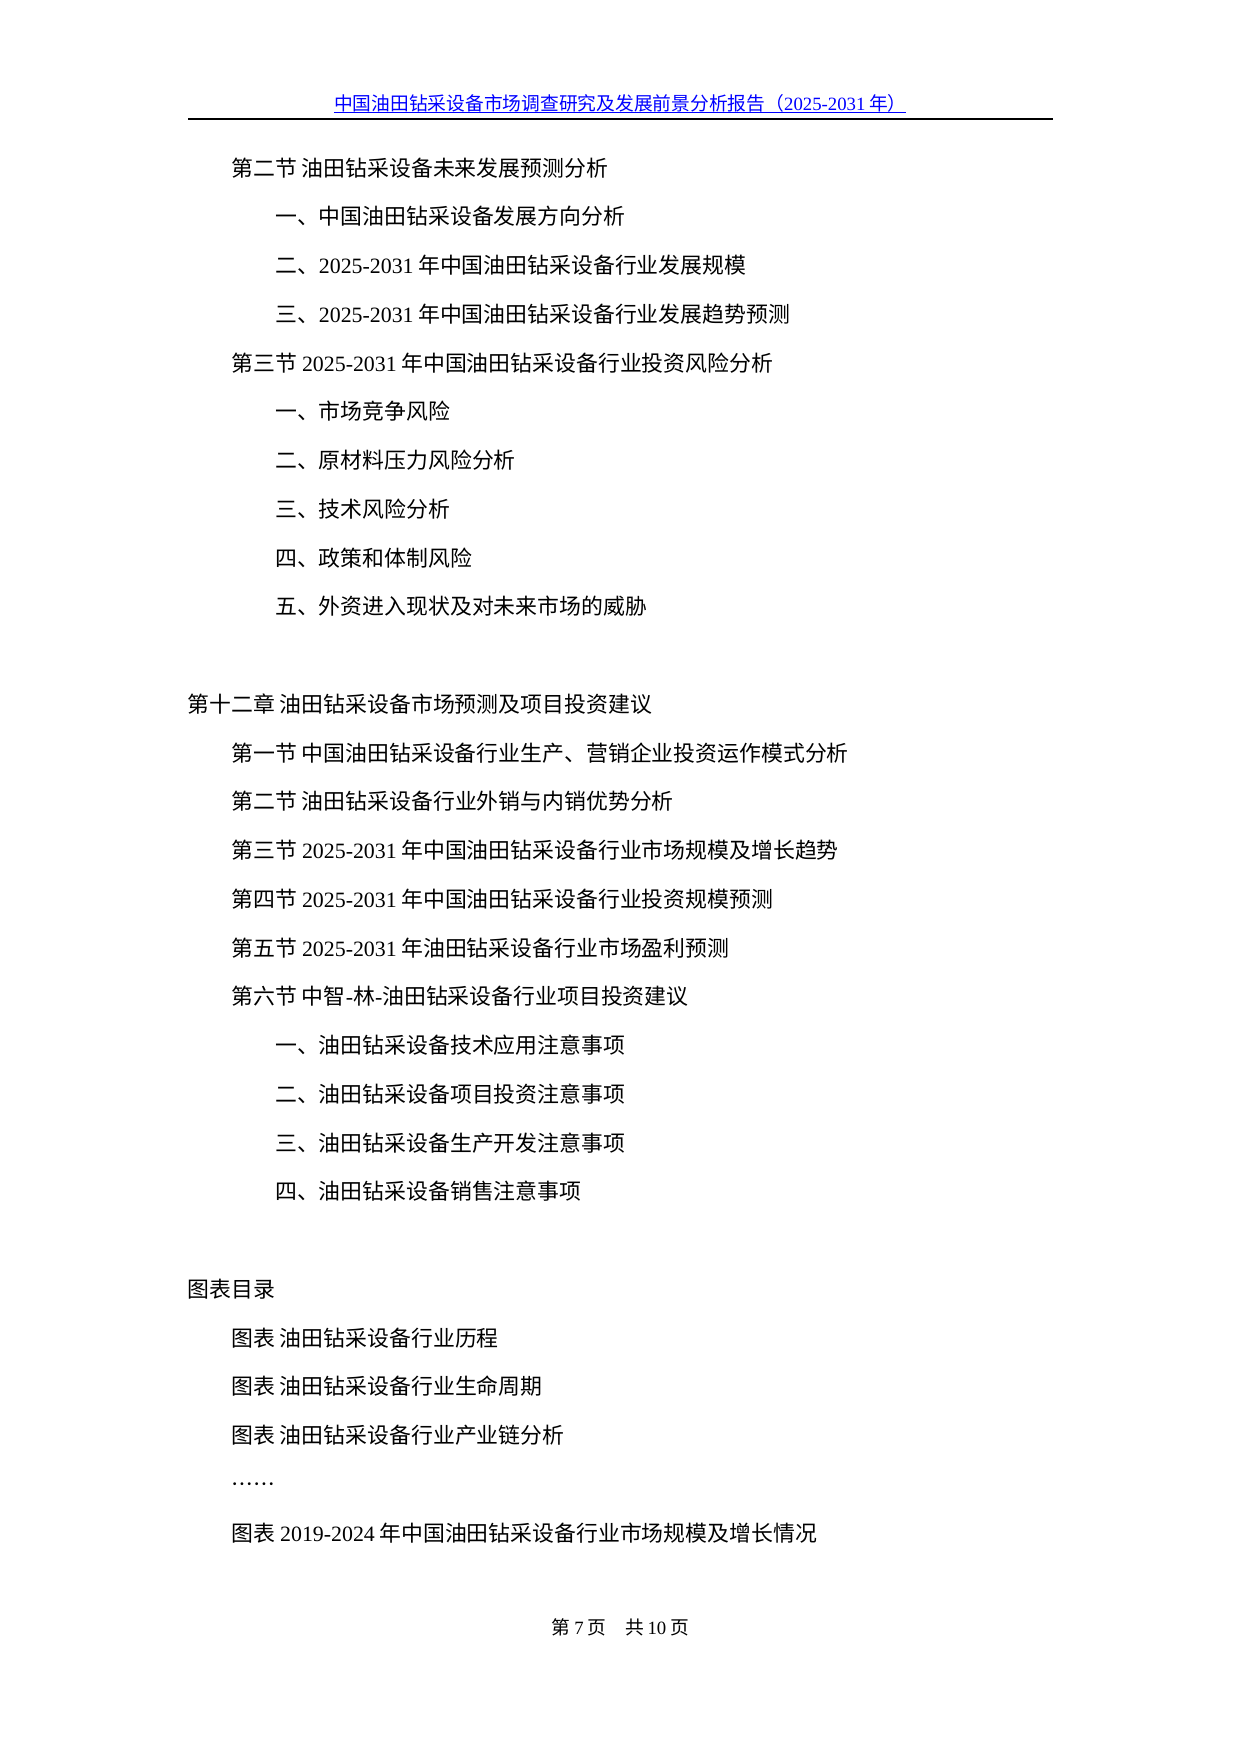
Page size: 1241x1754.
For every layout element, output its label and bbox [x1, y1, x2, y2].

text [187, 150, 1053, 1548]
